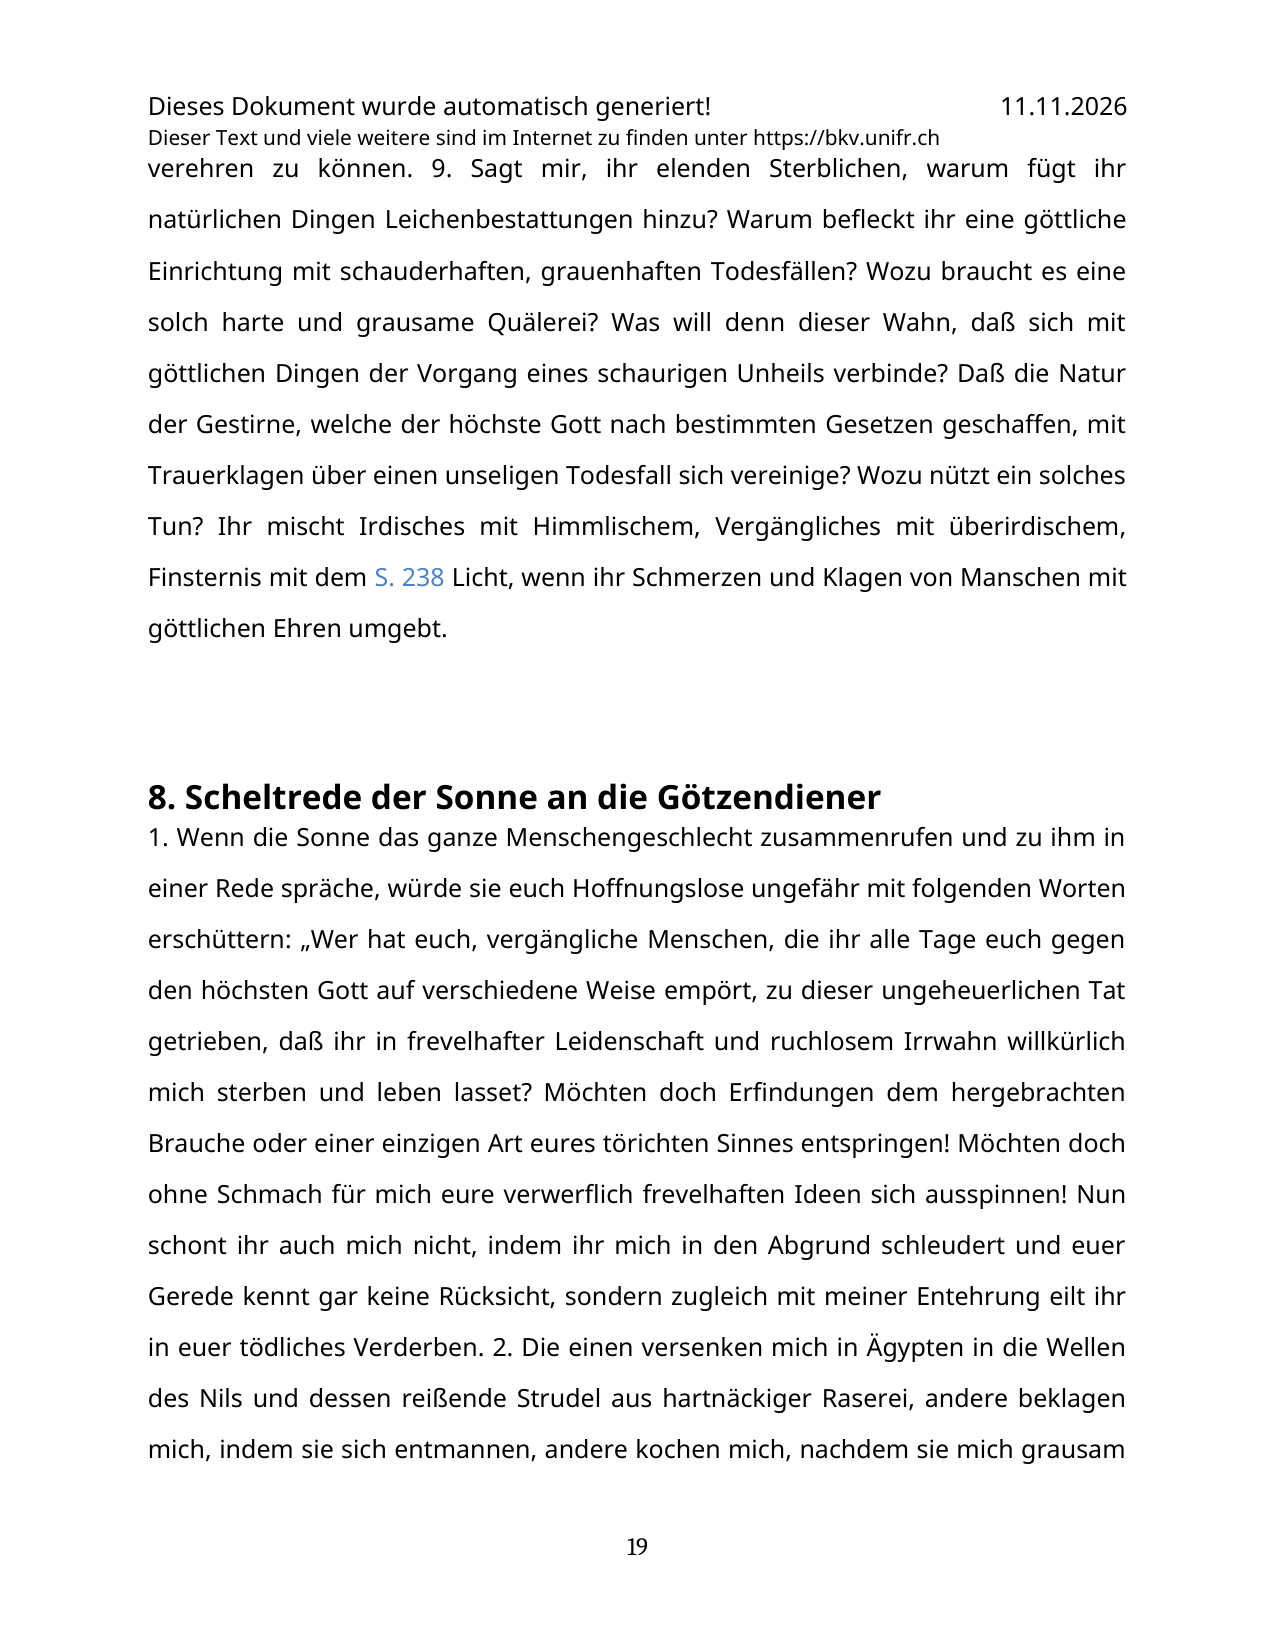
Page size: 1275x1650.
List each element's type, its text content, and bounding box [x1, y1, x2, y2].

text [148, 819, 1127, 1466]
subtitle 8. Scheltrede der Sonne an die Götzendiener [148, 774, 1127, 819]
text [148, 151, 1127, 644]
